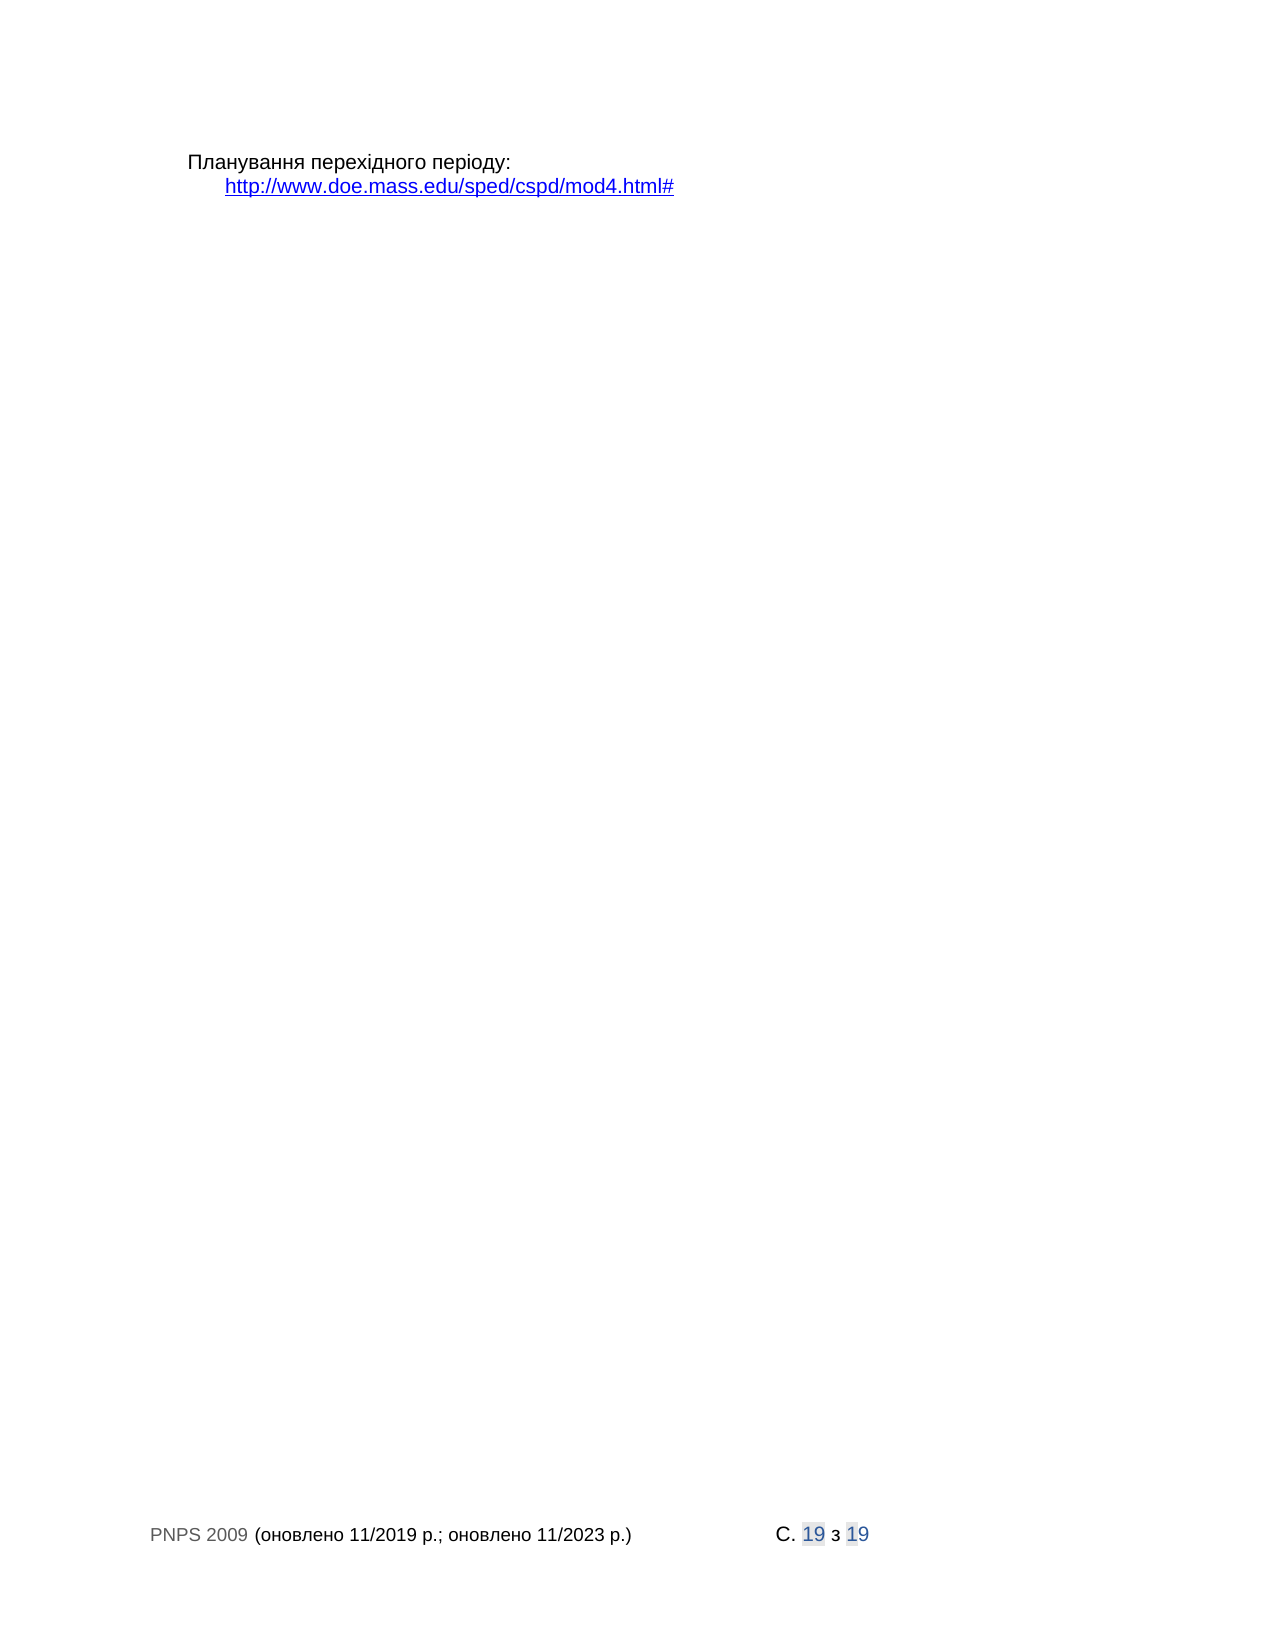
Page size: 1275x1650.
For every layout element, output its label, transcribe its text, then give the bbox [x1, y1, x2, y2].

text Планування перехідного періоду: [187, 150, 1125, 174]
text http://www.doe.mass.edu/sped/cspd/mod4.html# [187, 174, 1125, 198]
